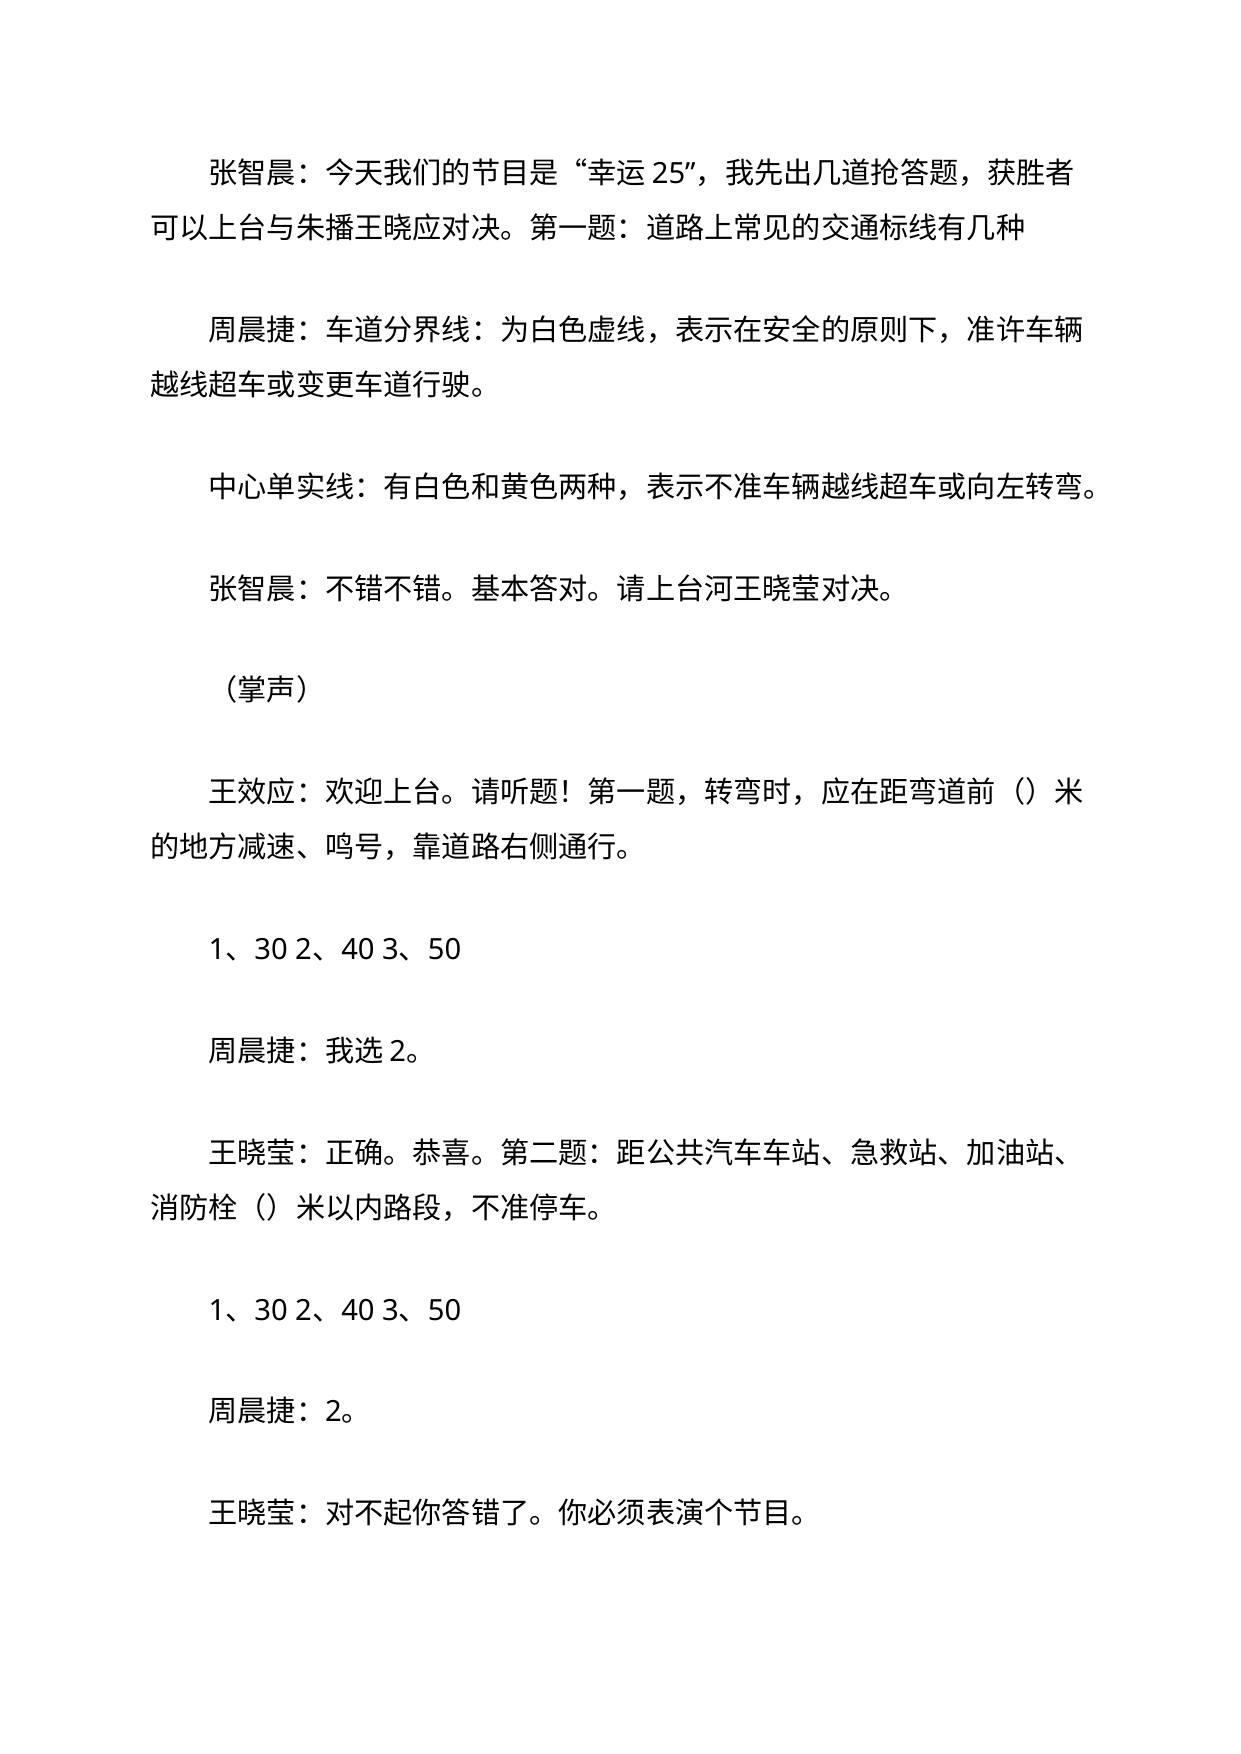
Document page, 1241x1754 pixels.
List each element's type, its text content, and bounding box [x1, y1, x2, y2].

text 周晨捷：2。 [150, 1388, 1090, 1430]
text 周晨捷：我选2。 [150, 1027, 1090, 1070]
text 周晨捷：车道分界线：为白色虚线，表示在安全的原则下，准许车辆越线超车或变更车道行驶。 [150, 307, 1090, 404]
text 张智晨：不错不错。基本答对。请上台河王晓莹对决。 [150, 565, 1090, 607]
text 王晓莹：对不起你答错了。你必须表演个节目。 [150, 1490, 1090, 1532]
text 中心单实线：有白色和黄色两种，表示不准车辆越线超车或向左转弯。 [150, 463, 1090, 506]
text 1、30 2、40 3、50 [150, 925, 1090, 968]
text 张智晨：今天我们的节目是“幸运25”，我先出几道抢答题，获胜者可以上台与朱播王晓应对决。第一题：道路上常见的交通标线有几种 [150, 150, 1090, 247]
text （掌声） [150, 667, 1090, 709]
text 1、30 2、40 3、50 [150, 1286, 1090, 1328]
text 王效应：欢迎上台。请听题！第一题，转弯时，应在距弯道前（）米的地方减速、鸣号，靠道路右侧通行。 [150, 769, 1090, 866]
text 王晓莹：正确。恭喜。第二题：距公共汽车车站、急救站、加油站、消防栓（）米以内路段，不准停车。 [150, 1129, 1090, 1227]
